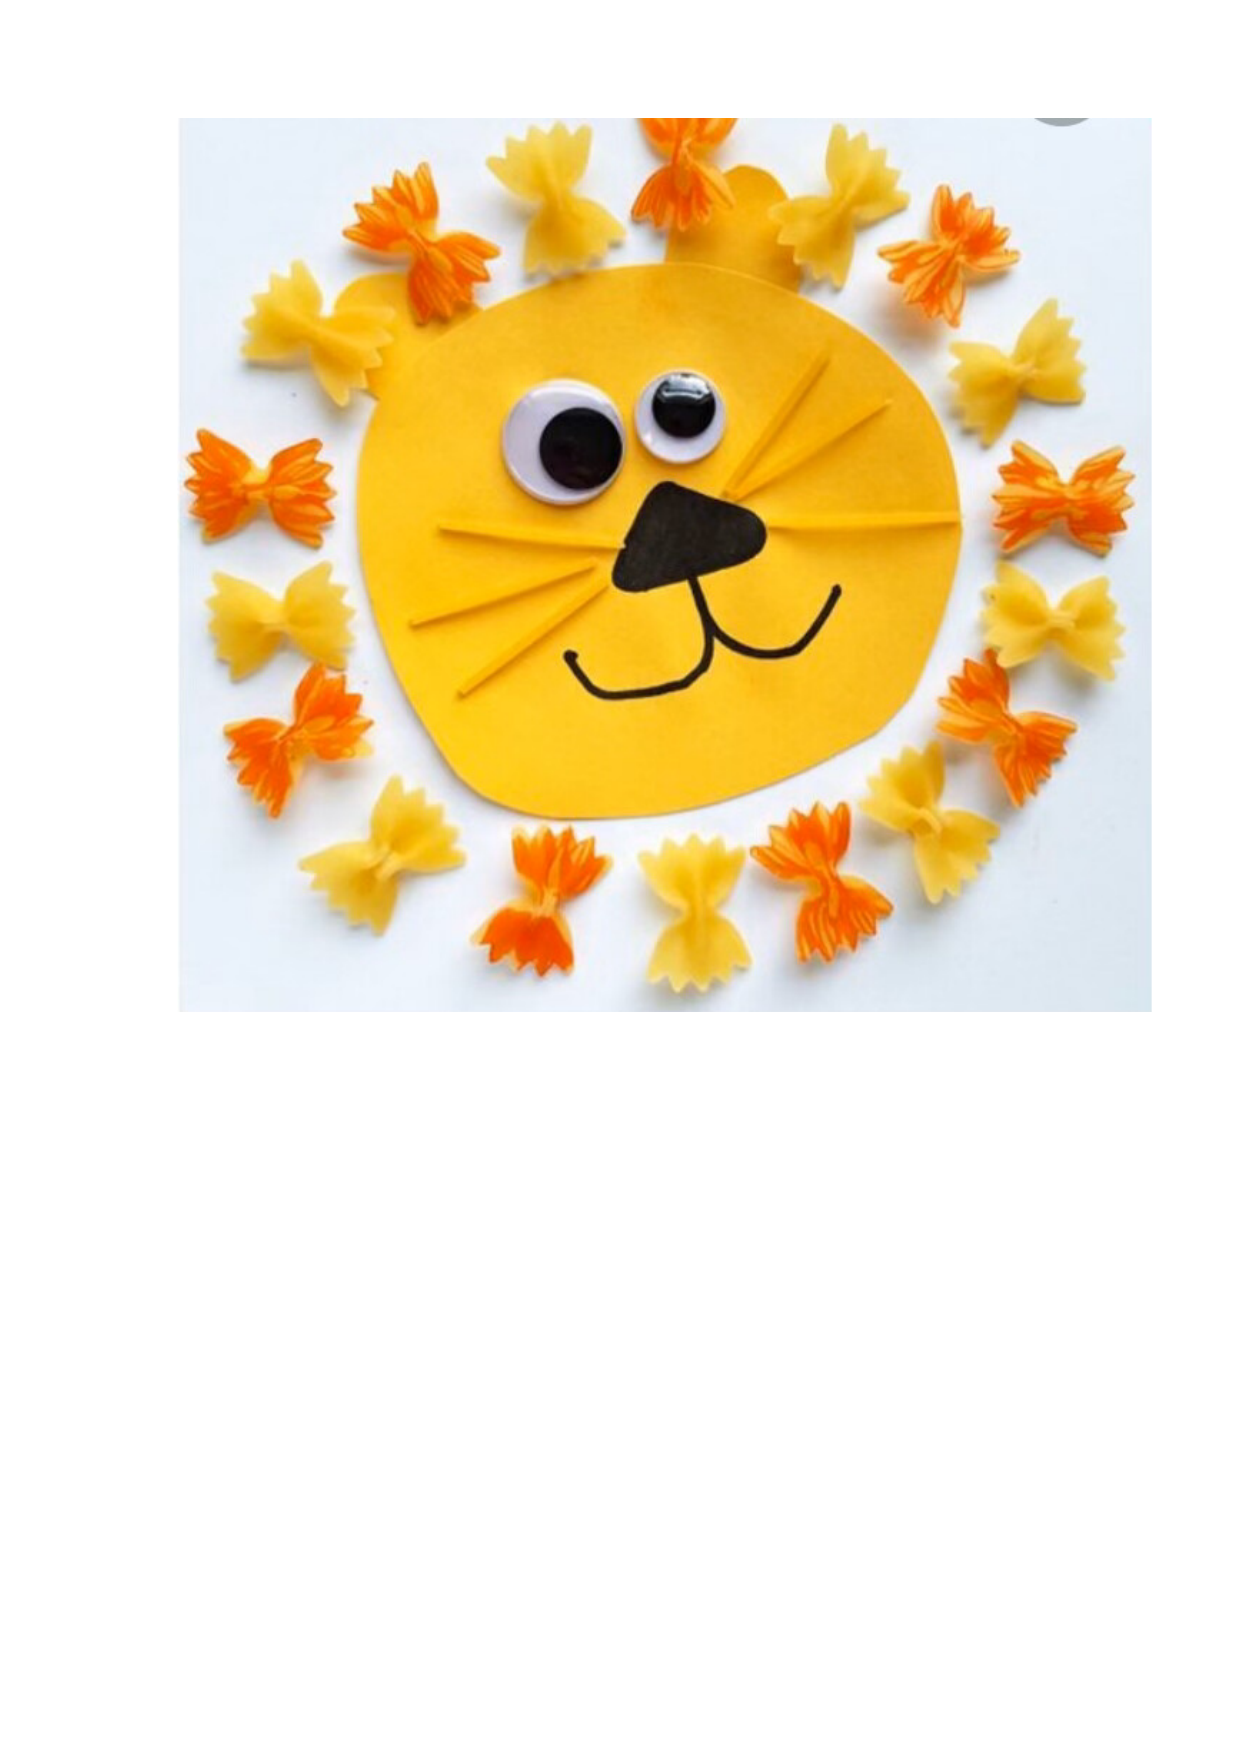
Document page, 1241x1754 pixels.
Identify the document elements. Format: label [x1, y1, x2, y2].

picture [177, 118, 1152, 1012]
